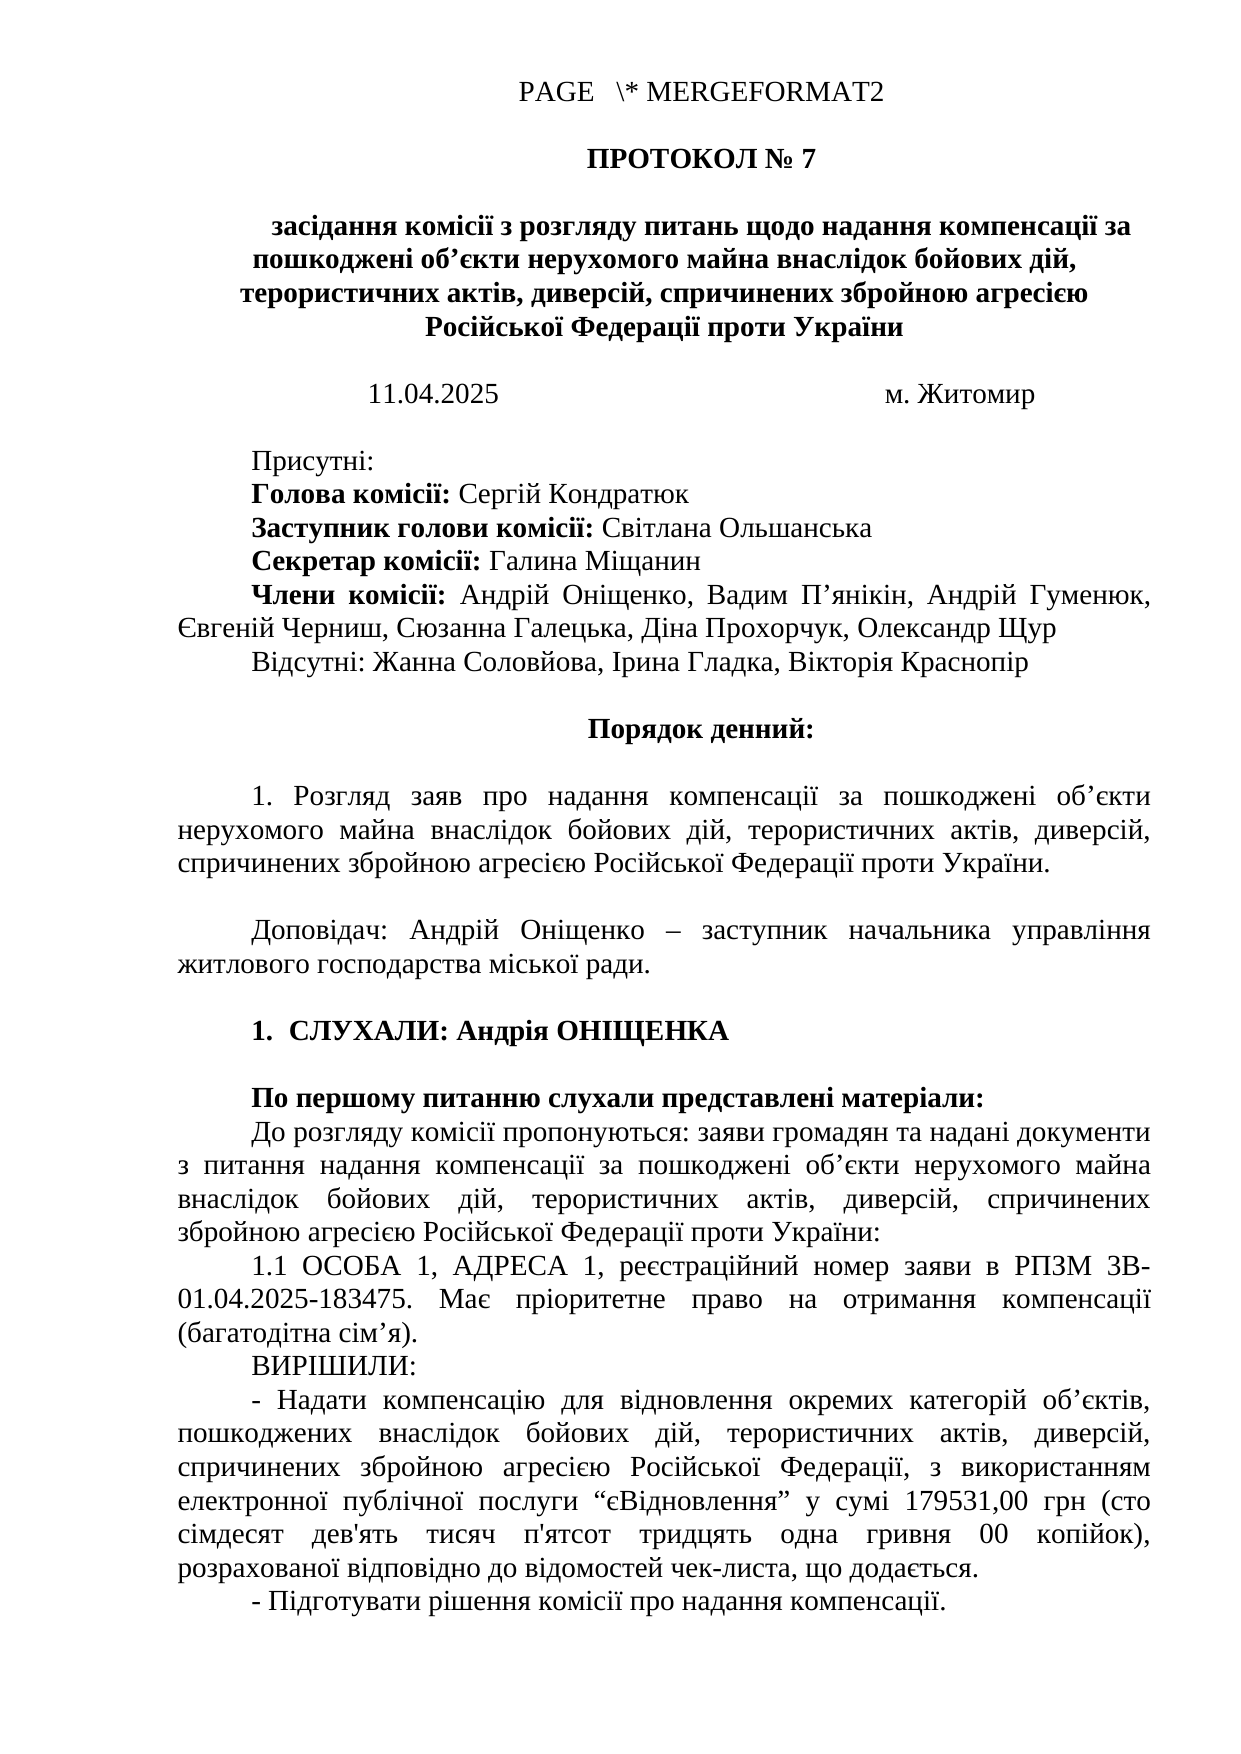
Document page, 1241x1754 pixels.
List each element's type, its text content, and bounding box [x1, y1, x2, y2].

text - Надати компенсацію для відновлення окремих категорій об’єктів, пошкоджених внаслідок бойових дій, терористичних актів, диверсій, спричинених збройною агресією Російської Федерації, з використанням електронної публічної послуги “єВідновлення” у сумі 179531,00 грн (сто сімдесят дев'ять тисяч п'ятсот тридцять одна гривня 00 копійок), розрахованої відповідно до відомостей чек-листа, що додається. [177, 1382, 1152, 1583]
text 1.1 ОСОБА 1, АДРЕСА 1, реєстраційний номер заяви в РПЗМ 3В-01.04.2025-183475. Має пріоритетне право на отримання компенсації (багатодітна сім’я). [177, 1248, 1152, 1348]
text До розгляду комісії пропонуються: заяви громадян та надані документи з питання надання компенсації за пошкоджені об’єкти нерухомого майна внаслідок бойових дій, терористичних актів, диверсій, спричинених збройною агресією Російської Федерації проти України: [177, 1114, 1152, 1248]
text Присутні: [177, 443, 1152, 476]
text 11.04.2025 м. Житомир [177, 376, 1152, 409]
text Секретар комісії: Галина Міщанин [177, 543, 1152, 577]
text Відсутні: Жанна Соловйова, Ірина Гладка, Вікторія Краснопір [177, 644, 1152, 678]
text Голова комісії: Сергій Кондратюк [177, 476, 1152, 510]
text ПРОТОКОЛ № 7 [177, 141, 1152, 174]
text - Підготувати рішення комісії про надання компенсації. [177, 1583, 1152, 1617]
text засідання комісії з розгляду питань щодо надання компенсації за пошкоджені об’єкти нерухомого майна внаслідок бойових дій, терористичних актів, диверсій, спричинених збройною агресією Російської Федерації проти України [177, 208, 1152, 342]
text Доповідач: Андрій Оніщенко – заступник начальника управління житлового господарства міської ради. [177, 912, 1152, 979]
list СЛУХАЛИ: Андрія ОНІЩЕНКА [251, 1013, 1152, 1047]
text Порядок денний: [177, 711, 1152, 745]
text 1. Розгляд заяв про надання компенсації за пошкоджені об’єкти нерухомого майна внаслідок бойових дій, терористичних актів, диверсій, спричинених збройною агресією Російської Федерації проти України. [177, 778, 1152, 879]
text Члени комісії: Андрій Оніщенко, Вадим П’янікін, Андрій Гуменюк, Євгеній Черниш, Сюзанна Галецька, Діна Прохорчук, Олександр Щур [177, 577, 1152, 644]
text По першому питанню слухали представлені матеріали: [177, 1080, 1152, 1114]
text ВИРІШИЛИ: [177, 1348, 1152, 1382]
text Заступник голови комісії: Світлана Ольшанська [177, 510, 1152, 543]
